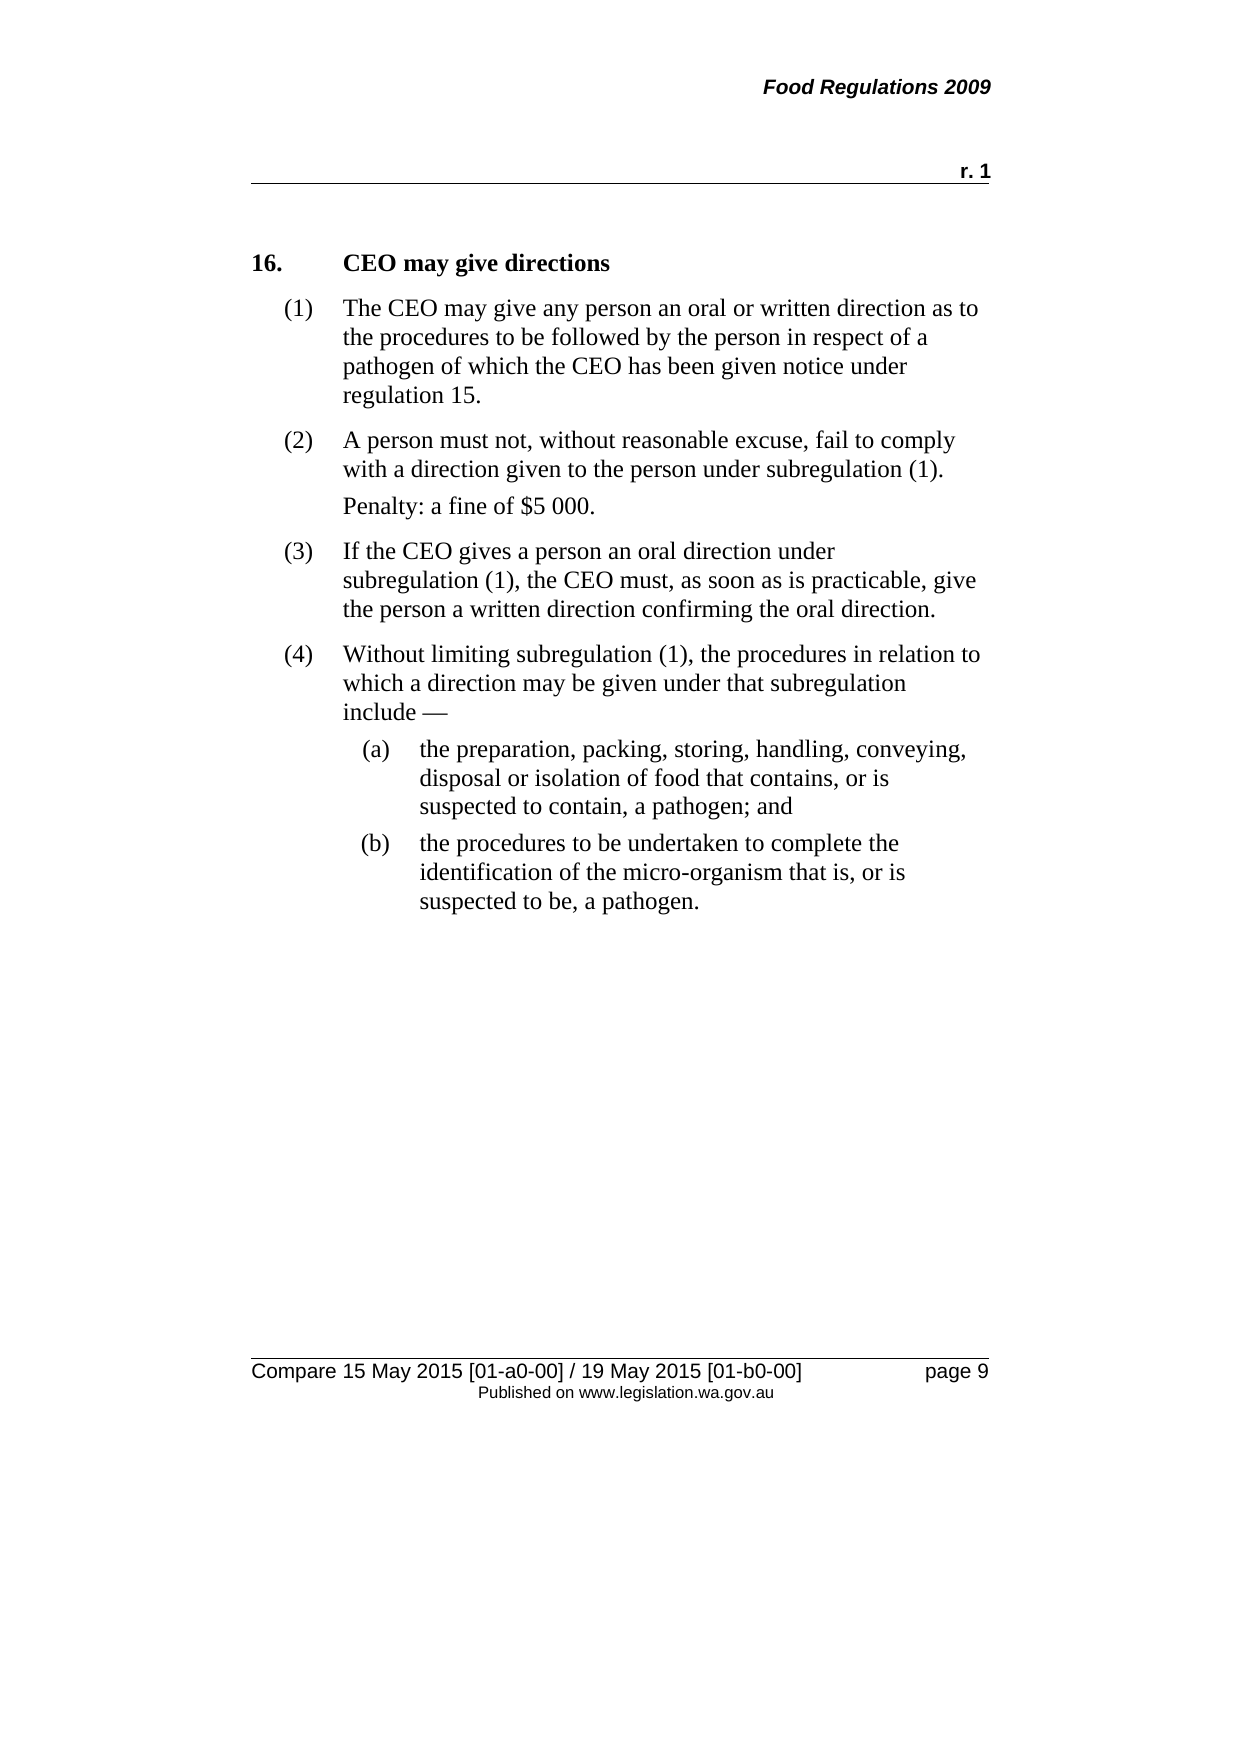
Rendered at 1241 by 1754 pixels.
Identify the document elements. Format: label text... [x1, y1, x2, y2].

text (2) A person must not, without reasonable excuse, fail to comply with a direction given to the person under subregulation (1). [251, 425, 989, 483]
text (b) the procedures to be undertaken to complete the identification of the micro-organism that is, or is suspected to be, a pathogen. [251, 828, 989, 915]
text (3) If the CEO gives a person an oral direction under subregulation (1), the CEO must, as soon as is practicable, give the person a written direction confirming the oral direction. [251, 536, 989, 623]
text Penalty: a fine of $5 000. [251, 491, 989, 520]
text (a) the preparation, packing, storing, handling, conveying, disposal or isolation of food that contains, or is suspected to contain, a pathogen; and [251, 734, 989, 820]
text (4) Without limiting subregulation (1), the procedures in relation to which a direction may be given under that subregulation include — [251, 639, 989, 726]
subtitle 16. CEO may give directions [251, 248, 989, 277]
text (1) The CEO may give any person an oral or written direction as to the procedures to be followed by the person in respect of a pathogen of which the CEO has been given notice under regulation 15. [251, 293, 989, 408]
